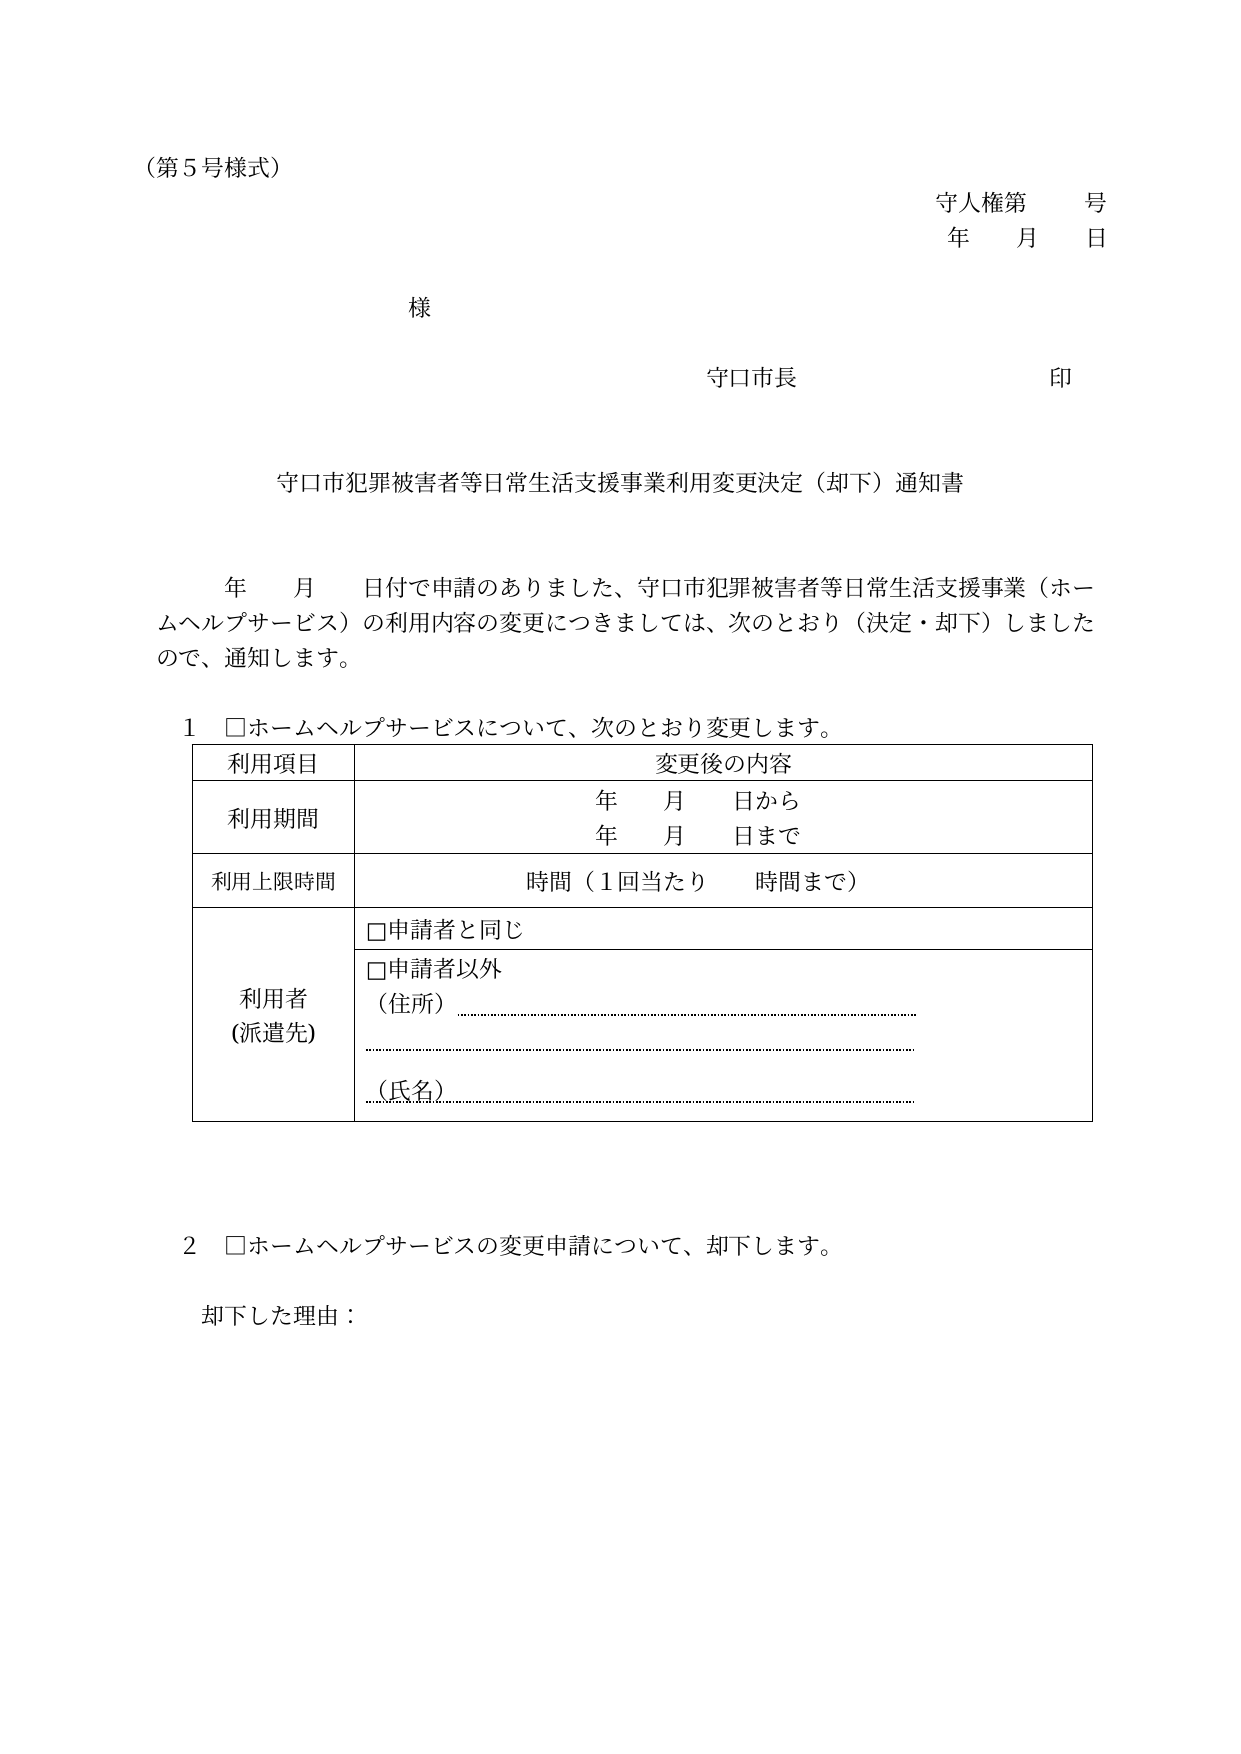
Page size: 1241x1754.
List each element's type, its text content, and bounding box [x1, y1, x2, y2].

text 守口市長 印 [133, 359, 1107, 394]
table_header 利用項目 [193, 745, 354, 780]
table_cell 年 月 日から 年 月 日まで [355, 781, 1092, 853]
text 様 [133, 289, 1107, 324]
table_cell □申請者と同じ [355, 908, 1092, 949]
text 守人権第 号 [133, 184, 1107, 219]
table_header 変更後の内容 [355, 745, 1092, 780]
text 守口市犯罪被害者等日常生活支援事業利用変更決定（却下）通知書 [133, 464, 1107, 499]
text １ □ホームヘルプサービスについて、次のとおり変更します。 [133, 709, 1107, 744]
table_cell 時間（１回当たり 時間まで） [355, 854, 1092, 907]
text 年 月 日付で申請のありました、守口市犯罪被害者等日常生活支援事業（ホームヘルプサービス）の利用内容の変更につきましては、次のとおり（決定・却下）しましたので、通知します。 [133, 569, 1107, 674]
text ２ □ホームヘルプサービスの変更申請について、却下します。 [133, 1227, 1107, 1262]
text 却下した理由： [133, 1297, 1107, 1332]
table_cell 利用上限時間 [193, 854, 354, 907]
table_cell 利用者 (派遣先) [193, 908, 354, 1121]
text 年 月 日 [133, 219, 1107, 254]
text （第５号様式） [133, 149, 1107, 184]
table_cell 利用期間 [193, 781, 354, 853]
table_cell □申請者以外 （住所） （氏名） [355, 950, 1092, 1121]
